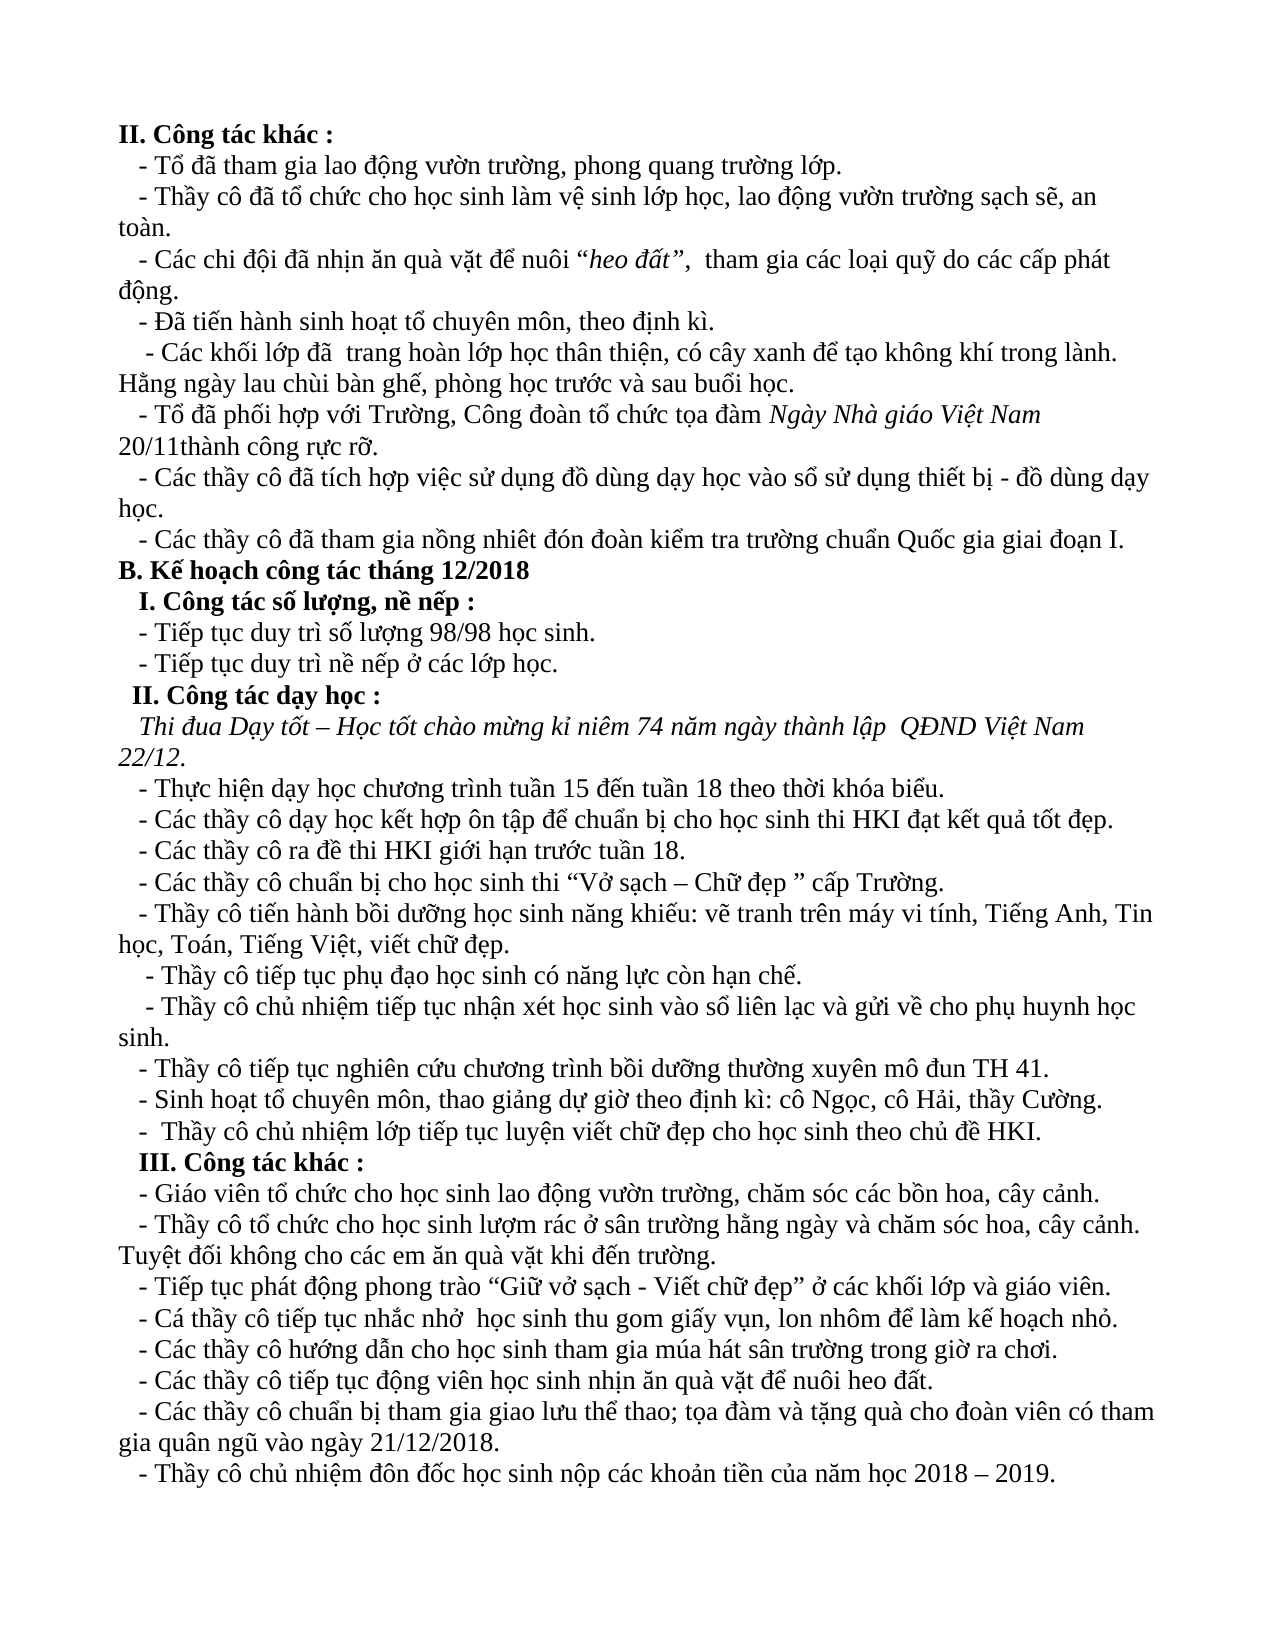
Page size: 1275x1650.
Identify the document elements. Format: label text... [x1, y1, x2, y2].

text - Thầy cô tiến hành bồi dưỡng học sinh năng khiếu: vẽ tranh trên máy vi tính, Tiếng Anh, Tin học, Toán, Tiếng Việt, viết chữ đẹp. [118, 897, 1157, 959]
text - Thầy cô tổ chức cho học sinh lượm rác ở sân trường hằng ngày và chăm sóc hoa, cây cảnh. Tuyệt đối không cho các em ăn quà vặt khi đến trường. [118, 1208, 1157, 1271]
text - Các thầy cô đã tham gia nồng nhiêt đón đoàn kiểm tra trường chuẩn Quốc gia giai đoạn I. [118, 523, 1157, 554]
text II. Công tác dạy học : [118, 679, 1157, 710]
text - Các thầy cô chuẩn bị tham gia giao lưu thể thao; tọa đàm và tặng quà cho đoàn viên có tham gia quân ngũ vào ngày 21/12/2018. [118, 1395, 1157, 1457]
text - Tiếp tục duy trì nề nếp ở các lớp học. [118, 648, 1157, 679]
text - Đã tiến hành sinh hoạt tổ chuyên môn, theo định kì. [118, 305, 1157, 336]
text - Thầy cô đã tổ chức cho học sinh làm vệ sinh lớp học, lao động vườn trường sạch sẽ, an toàn. [118, 180, 1157, 243]
text - Các thầy cô chuẩn bị cho học sinh thi “Vở sạch – Chữ đẹp ” cấp Trường. [118, 866, 1157, 897]
text - Tiếp tục phát động phong trào “Giữ vở sạch - Viết chữ đẹp” ở các khối lớp và giáo viên. [118, 1271, 1157, 1302]
text - Thầy cô chủ nhiệm tiếp tục nhận xét học sinh vào sổ liên lạc và gửi về cho phụ huynh học sinh. [118, 990, 1157, 1052]
text - Các thầy cô ra đề thi HKI giới hạn trước tuần 18. [118, 834, 1157, 866]
text I. Công tác số lượng, nề nếp : [118, 585, 1157, 616]
text - Thầy cô tiếp tục phụ đạo học sinh có năng lực còn hạn chế. [118, 959, 1157, 990]
text - Các thầy cô tiếp tục động viên học sinh nhịn ăn quà vặt để nuôi heo đất. [118, 1364, 1157, 1395]
text - Các khối lớp đã trang hoàn lớp học thân thiện, có cây xanh để tạo không khí trong lành. Hằng ngày lau chùi bàn ghế, phòng học trước và sau buổi học. [118, 336, 1157, 398]
text - Thầy cô chủ nhiệm lớp tiếp tục luyện viết chữ đẹp cho học sinh theo chủ đề HKI. [118, 1115, 1157, 1146]
text - Giáo viên tổ chức cho học sinh lao động vườn trường, chăm sóc các bồn hoa, cây cảnh. [118, 1177, 1157, 1208]
text B. Kế hoạch công tác tháng 12/2018 [118, 554, 1157, 585]
text - Thực hiện dạy học chương trình tuần 15 đến tuần 18 theo thời khóa biểu. [118, 772, 1157, 803]
text - Các thầy cô đã tích hợp việc sử dụng đồ dùng dạy học vào sổ sử dụng thiết bị - đồ dùng dạy học. [118, 461, 1157, 523]
text - Tổ đã phối hợp với Trường, Công đoàn tổ chức tọa đàm Ngày Nhà giáo Việt Nam 20/11thành công rực rỡ. [118, 398, 1157, 461]
text - Các thầy cô dạy học kết hợp ôn tập để chuẩn bị cho học sinh thi HKI đạt kết quả tốt đẹp. [118, 803, 1157, 834]
text - Thầy cô tiếp tục nghiên cứu chương trình bồi dưỡng thường xuyên mô đun TH 41. [118, 1052, 1157, 1084]
text - Sinh hoạt tổ chuyên môn, thao giảng dự giờ theo định kì: cô Ngọc, cô Hải, thầy Cường. [118, 1084, 1157, 1115]
text - Các chi đội đã nhịn ăn quà vặt để nuôi “heo đất”, tham gia các loại quỹ do các cấp phát động. [118, 243, 1157, 305]
text - Cá thầy cô tiếp tục nhắc nhở học sinh thu gom giấy vụn, lon nhôm để làm kế hoạch nhỏ. [118, 1302, 1157, 1333]
text III. Công tác khác : [118, 1146, 1157, 1177]
text II. Công tác khác : [118, 118, 1157, 149]
text - Thầy cô chủ nhiệm đôn đốc học sinh nộp các khoản tiền của năm học 2018 – 2019. [118, 1457, 1157, 1488]
text Thi đua Dạy tốt – Học tốt chào mừng kỉ niêm 74 năm ngày thành lập QĐND Việt Nam 22/12. [118, 710, 1157, 772]
text - Tiếp tục duy trì số lượng 98/98 học sinh. [118, 616, 1157, 648]
text - Các thầy cô hướng dẫn cho học sinh tham gia múa hát sân trường trong giờ ra chơi. [118, 1333, 1157, 1364]
text - Tổ đã tham gia lao động vườn trường, phong quang trường lớp. [118, 149, 1157, 180]
